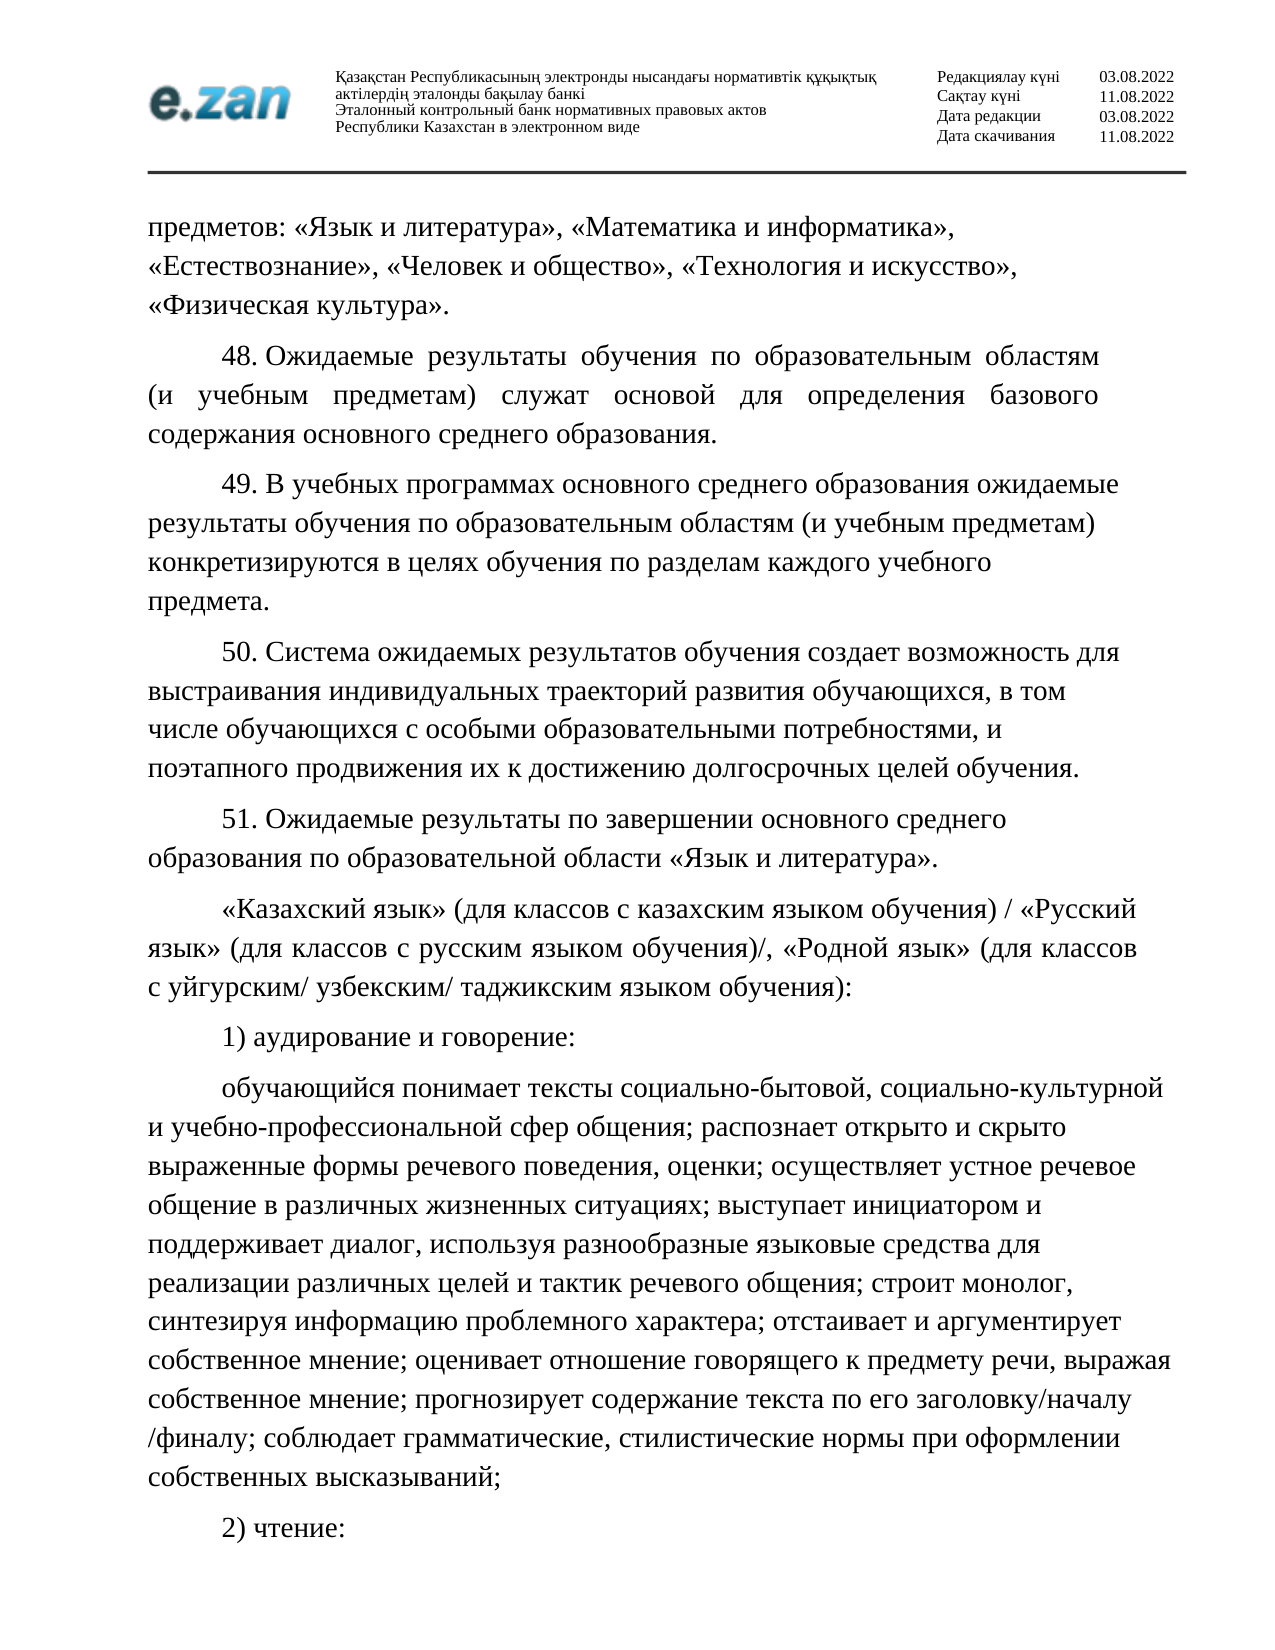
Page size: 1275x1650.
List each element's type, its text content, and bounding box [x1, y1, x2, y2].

text «Естествознание», «Человек и общество», «Технология и искусство», [148, 248, 1198, 281]
text предметов: «Язык и литература», «Математика и информатика», [148, 209, 1198, 242]
list чтение: [221, 1510, 1198, 1544]
list Ожидаемые результаты по завершении основного среднего образования по образовательной области «Язык и литература». [148, 801, 1167, 874]
text «Казахский язык» (для классов с казахским языком обучения) / «Русский язык» (для классов с русским языком обучения)/, «Родной язык» (для классов с уйгурским/ узбекским/ таджикским языком обучения): [148, 891, 1138, 1002]
text /финалу; соблюдает грамматические, стилистические нормы при оформлении собственных высказываний; [148, 1421, 1198, 1493]
list В учебных программах основного среднего образования ожидаемые результаты обучения по образовательным областям (и учебным предметам) конкретизируются в целях обучения по разделам каждого учебного предмета. [148, 467, 1119, 617]
list аудирование и говорение: [221, 1019, 1198, 1053]
list Система ожидаемых результатов обучения создает возможность для выстраивания индивидуальных траекторий развития обучающихся, в том числе обучающихся с особыми образовательными потребностями, и поэтапного продвижения их к достижению долгосрочных целей обучения. [148, 634, 1143, 784]
text обучающийся понимает тексты социально-бытовой, социально-культурной и учебно-профессиональной сфер общения; распознает открыто и скрыто выраженные формы речевого поведения, оценки; осуществляет устное речевое общение в различных жизненных ситуациях; выступает инициатором и поддерживает диалог, используя разнообразные языковые средства для реализации различных целей и тактик речевого общения; строит монолог, синтезируя информацию проблемного характера; отстаивает и аргументирует собственное мнение; оценивает отношение говорящего к предмету речи, выражая собственное мнение; прогнозирует содержание текста по его заголовку/началу [148, 1070, 1173, 1415]
list Ожидаемые результаты обучения по образовательным областям (и учебным предметам) служат основой для определения базового содержания основного среднего образования. [148, 338, 1100, 449]
text «Физическая культура». [148, 287, 1198, 321]
picture [147, 82, 292, 125]
